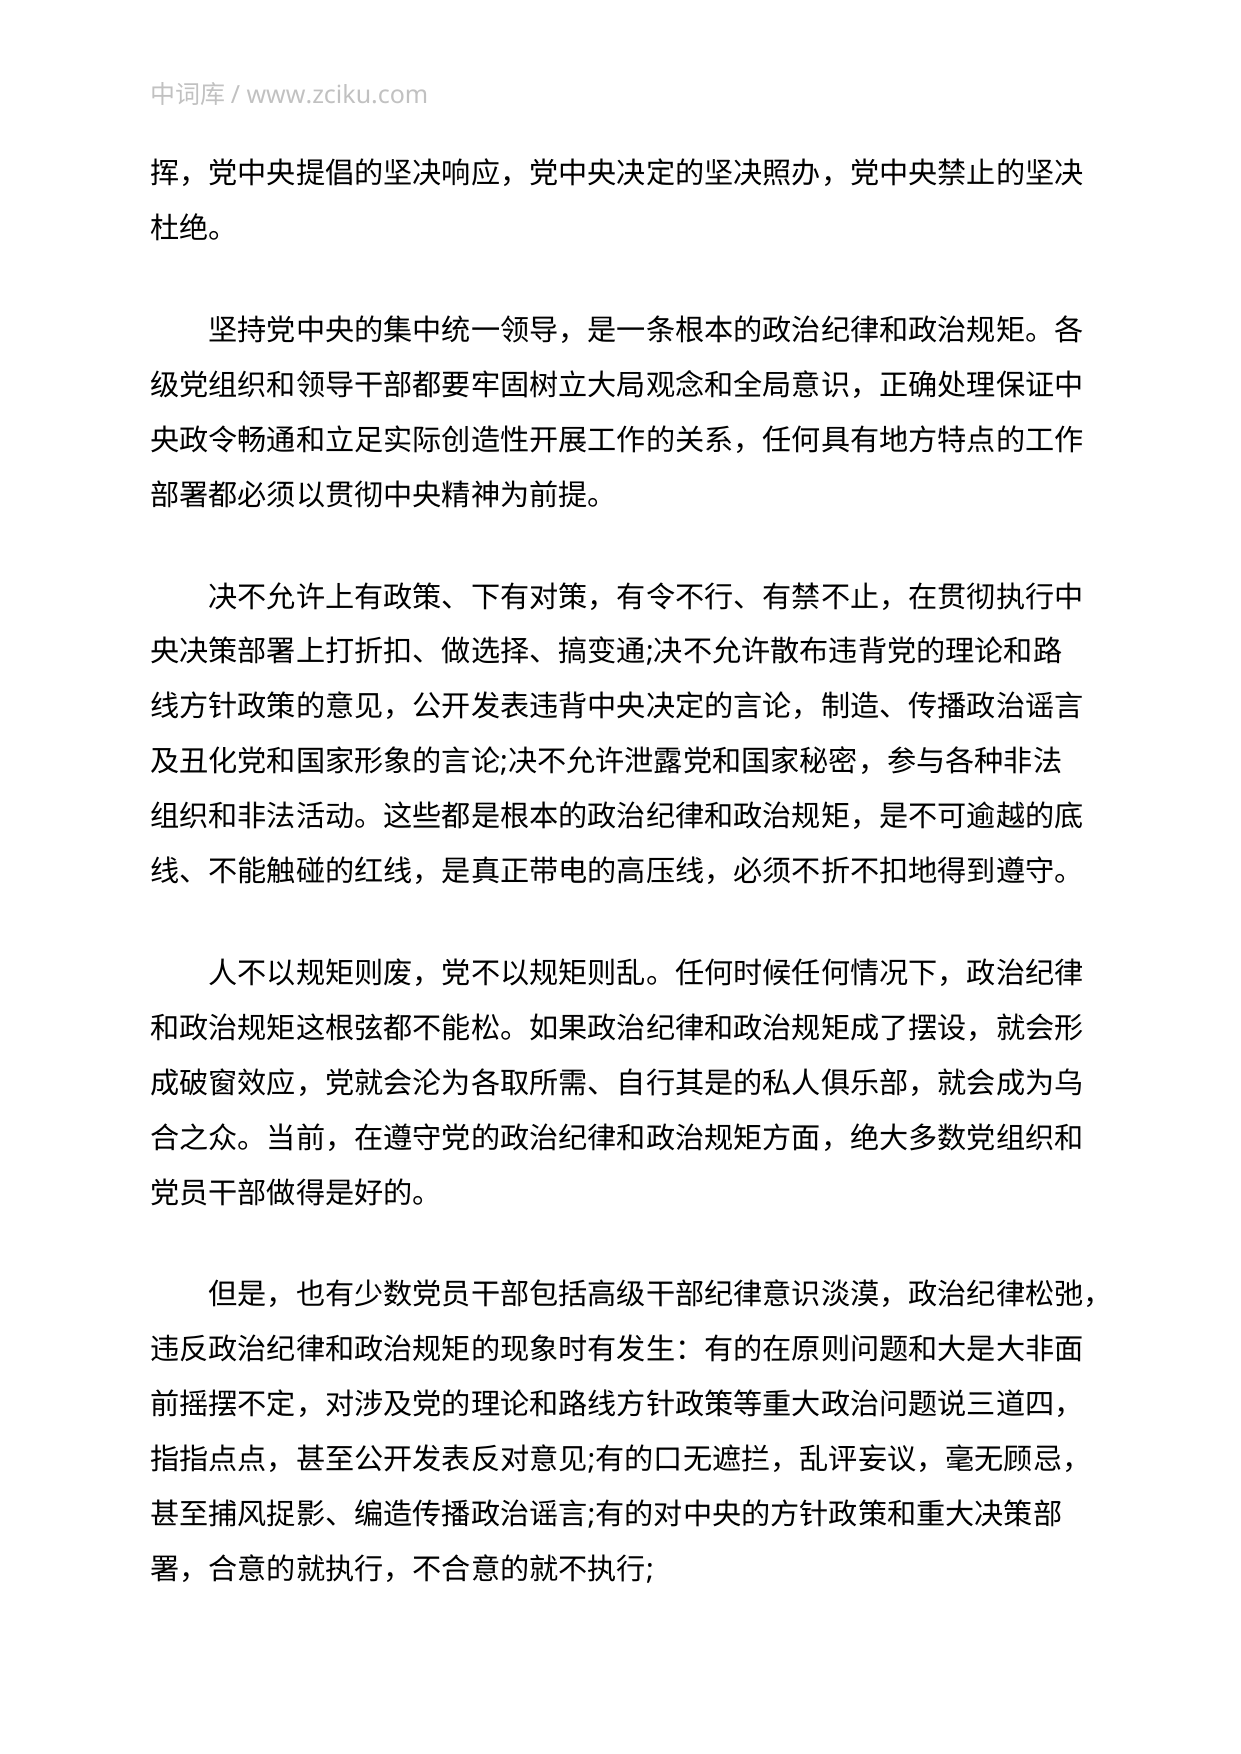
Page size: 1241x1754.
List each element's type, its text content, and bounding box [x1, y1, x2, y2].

text 坚持党中央的集中统一领导，是一条根本的政治纪律和政治规矩。各级党组织和领导干部都要牢固树立大局观念和全局意识，正确处理保证中央政令畅通和立足实际创造性开展工作的关系，任何具有地方特点的工作部署都必须以贯彻中央精神为前提。 [150, 307, 1090, 514]
text 但是，也有少数党员干部包括高级干部纪律意识淡漠，政治纪律松弛，违反政治纪律和政治规矩的现象时有发生：有的在原则问题和大是大非面前摇摆不定，对涉及党的理论和路线方针政策等重大政治问题说三道四，指指点点，甚至公开发表反对意见;有的口无遮拦，乱评妄议，毫无顾忌，甚至捕风捉影、编造传播政治谣言;有的对中央的方针政策和重大决策部署，合意的就执行，不合意的就不执行; [150, 1271, 1090, 1588]
text 决不允许上有政策、下有对策，有令不行、有禁不止，在贯彻执行中央决策部署上打折扣、做选择、搞变通;决不允许散布违背党的理论和路线方针政策的意见，公开发表违背中央决定的言论，制造、传播政治谣言及丑化党和国家形象的言论;决不允许泄露党和国家秘密，参与各种非法组织和非法活动。这些都是根本的政治纪律和政治规矩，是不可逾越的底线、不能触碰的红线，是真正带电的高压线，必须不折不扣地得到遵守。 [150, 573, 1090, 890]
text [150, 150, 1090, 247]
text 人不以规矩则废，党不以规矩则乱。任何时候任何情况下，政治纪律和政治规矩这根弦都不能松。如果政治纪律和政治规矩成了摆设，就会形成破窗效应，党就会沦为各取所需、自行其是的私人俱乐部，就会成为乌合之众。当前，在遵守党的政治纪律和政治规矩方面，绝大多数党组织和党员干部做得是好的。 [150, 949, 1090, 1211]
